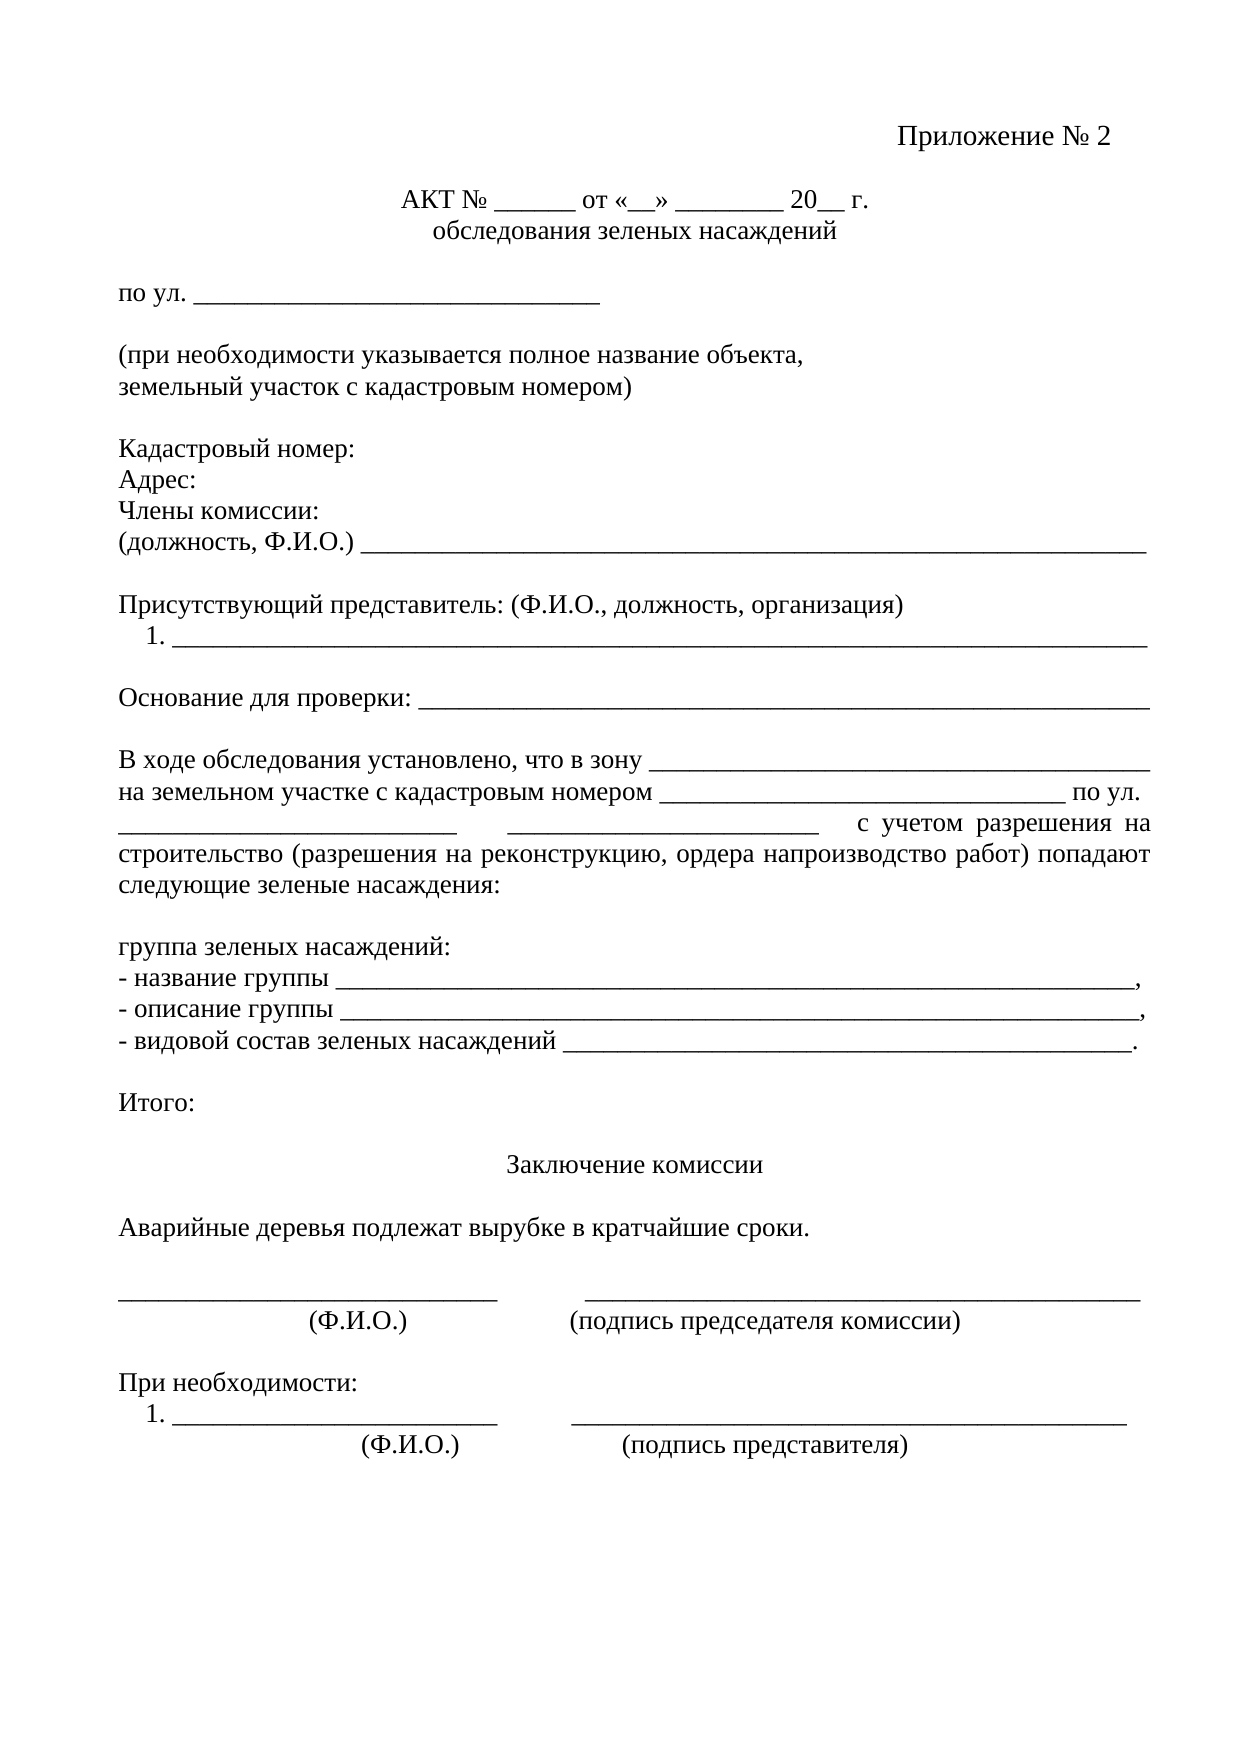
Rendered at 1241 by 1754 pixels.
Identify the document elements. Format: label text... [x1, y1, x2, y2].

text Адрес: [118, 463, 1152, 494]
text Основание для проверки: ______________________________________________________ [118, 681, 1152, 712]
text Члены комиссии: [118, 494, 1152, 525]
text земельный участок с кадастровым номером) [118, 370, 1152, 401]
text 1. ________________________ _________________________________________ [118, 1397, 1152, 1429]
text Кадастровый номер: [118, 432, 1152, 463]
text (Ф.И.О.) (подпись председателя комиссии) [118, 1304, 1152, 1335]
text группа зеленых насаждений: [118, 930, 1152, 961]
text При необходимости: [118, 1366, 1152, 1397]
text Заключение комиссии [118, 1148, 1152, 1179]
text АКТ № ______ от «__» ________ 20__ г. [118, 183, 1152, 214]
text на земельном участке с кадастровым номером ______________________________ по ул. [118, 774, 1152, 806]
text Итого: [118, 1086, 1152, 1117]
text - описание группы ___________________________________________________________, [118, 993, 1152, 1024]
text Приложение № 2 [118, 118, 1152, 152]
text обследования зеленых насаждений [118, 214, 1152, 245]
text (должность, Ф.И.О.) __________________________________________________________ [118, 525, 1152, 557]
text Аварийные деревья подлежат вырубке в кратчайшие сроки. [118, 1211, 1152, 1242]
text - название группы ___________________________________________________________, [118, 961, 1152, 993]
text 1. ________________________________________________________________________ [118, 619, 1152, 650]
text Присутствующий представитель: (Ф.И.О., должность, организация) [118, 588, 1152, 619]
text В ходе обследования установлено, что в зону _____________________________________ [118, 743, 1152, 774]
text (при необходимости указывается полное название объекта, [118, 338, 1152, 370]
text по ул. ______________________________ [118, 276, 1152, 307]
text - видовой состав зеленых насаждений __________________________________________. [118, 1024, 1152, 1055]
text (Ф.И.О.) (подпись представителя) [118, 1429, 1152, 1460]
text _________________________ _______________________ с учетом разрешения на строительство (разрешения на реконструкцию, ордера напроизводство работ) попадают следующие зеленые насаждения: [118, 806, 1152, 899]
text ____________________________ _________________________________________ [118, 1273, 1152, 1304]
